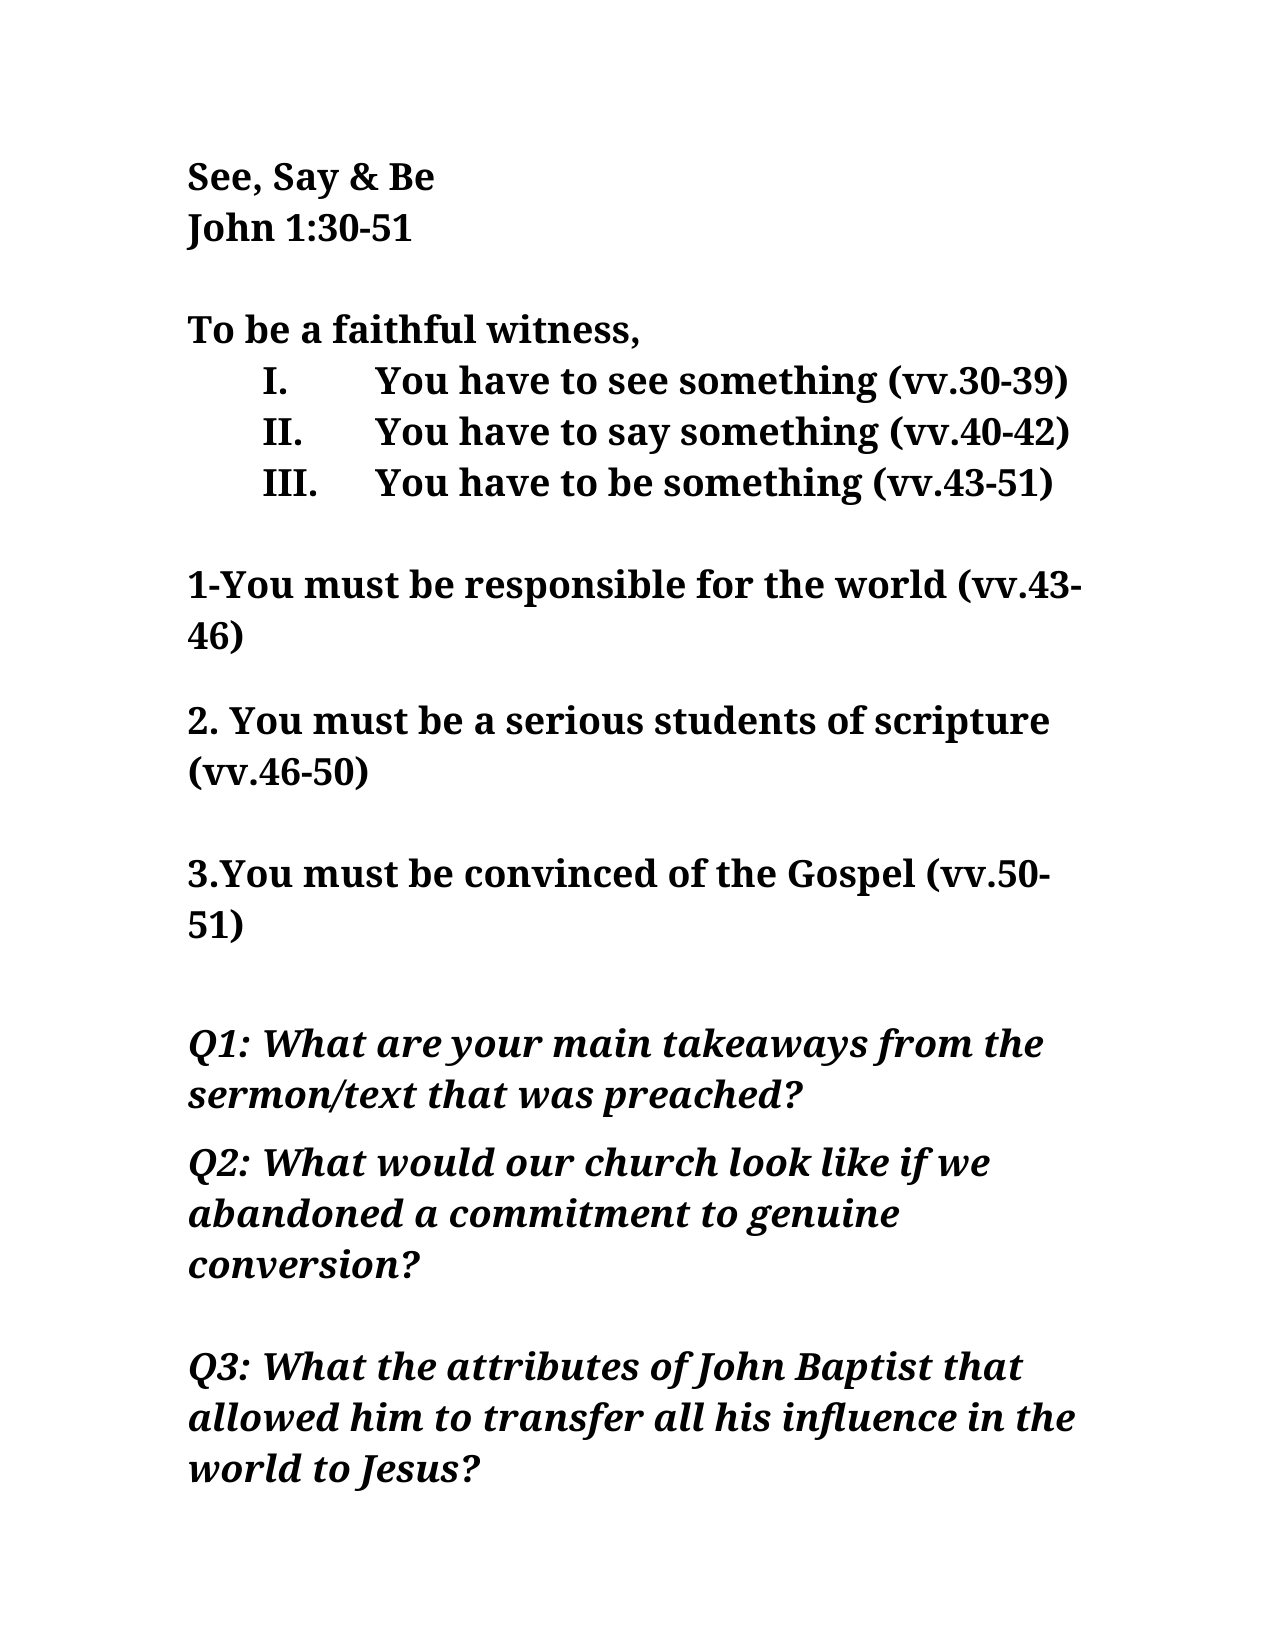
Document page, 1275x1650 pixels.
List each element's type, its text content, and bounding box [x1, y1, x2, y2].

text Q3: What the attributes of John Baptist that allowed him to transfer all his influence in the world to Jesus? [187, 1340, 1087, 1493]
text See, Say & Be [187, 150, 1087, 201]
text To be a faithful witness, [187, 303, 1087, 354]
list You have to say something (vv.40-42) [262, 405, 1087, 456]
text 2. You must be a serious students of scripture (vv.46-50) [187, 694, 1087, 797]
text 3.You must be convinced of the Gospel (vv.50-51) [187, 848, 1087, 950]
text 1-You must be responsible for the world (vv.43-46) [187, 558, 1087, 660]
text Q2: What would our church look like if we abandoned a commitment to genuine conversion? [187, 1136, 1087, 1289]
text Q1: What are your main takeaways from the sermon/text that was preached? [187, 1017, 1087, 1119]
list You have to see something (vv.30-39) [262, 354, 1087, 405]
list You have to be something (vv.43-51) [262, 456, 1087, 507]
text John 1:30-51 [187, 201, 1087, 252]
